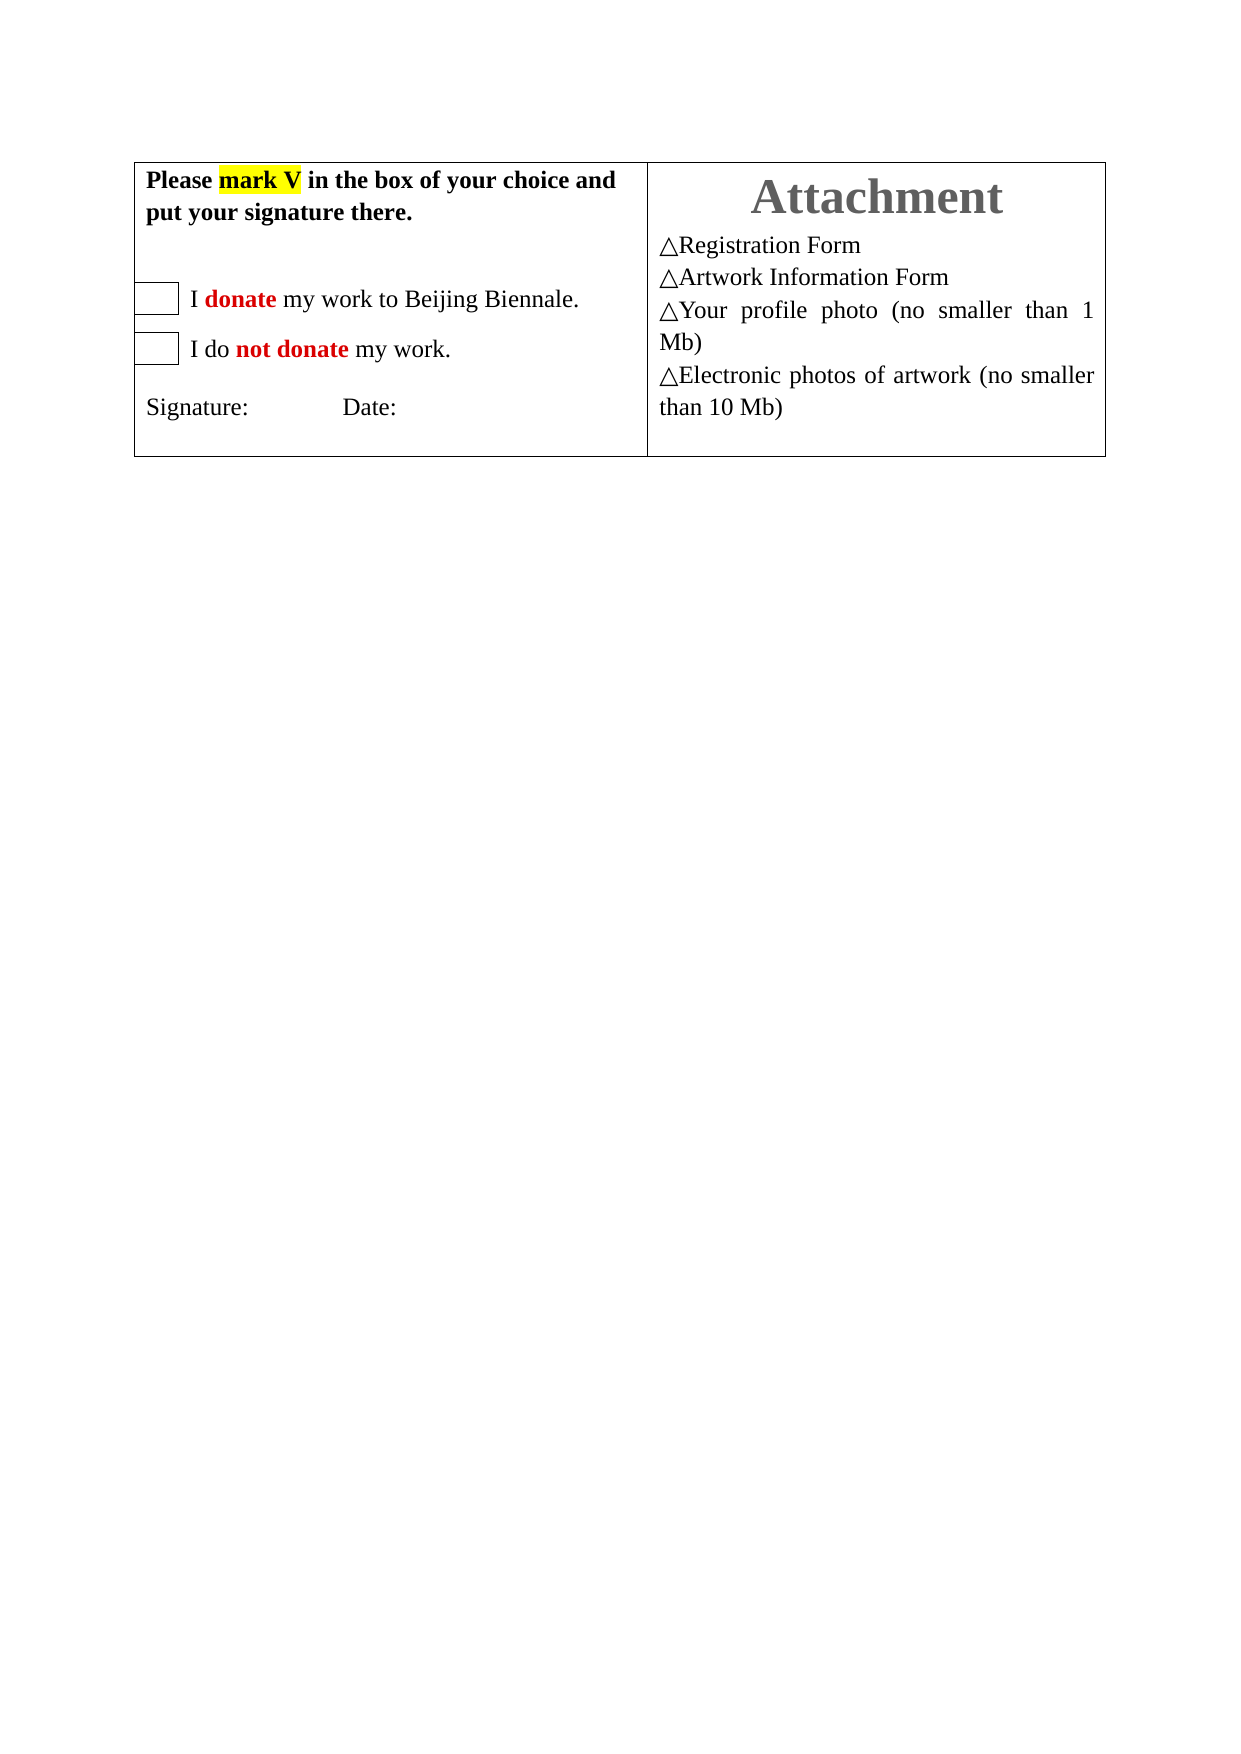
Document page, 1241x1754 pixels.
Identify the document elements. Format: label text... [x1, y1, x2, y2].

table_cell Attachment △Registration Form △Artwork Information Form △Your profile photo (no smaller than 1 Mb) △Electronic photos of artwork (no smaller than 10 Mb) [648, 163, 1105, 456]
table_cell Please mark V in the box of your choice and put your signature there. Signature: Date: [135, 163, 647, 456]
